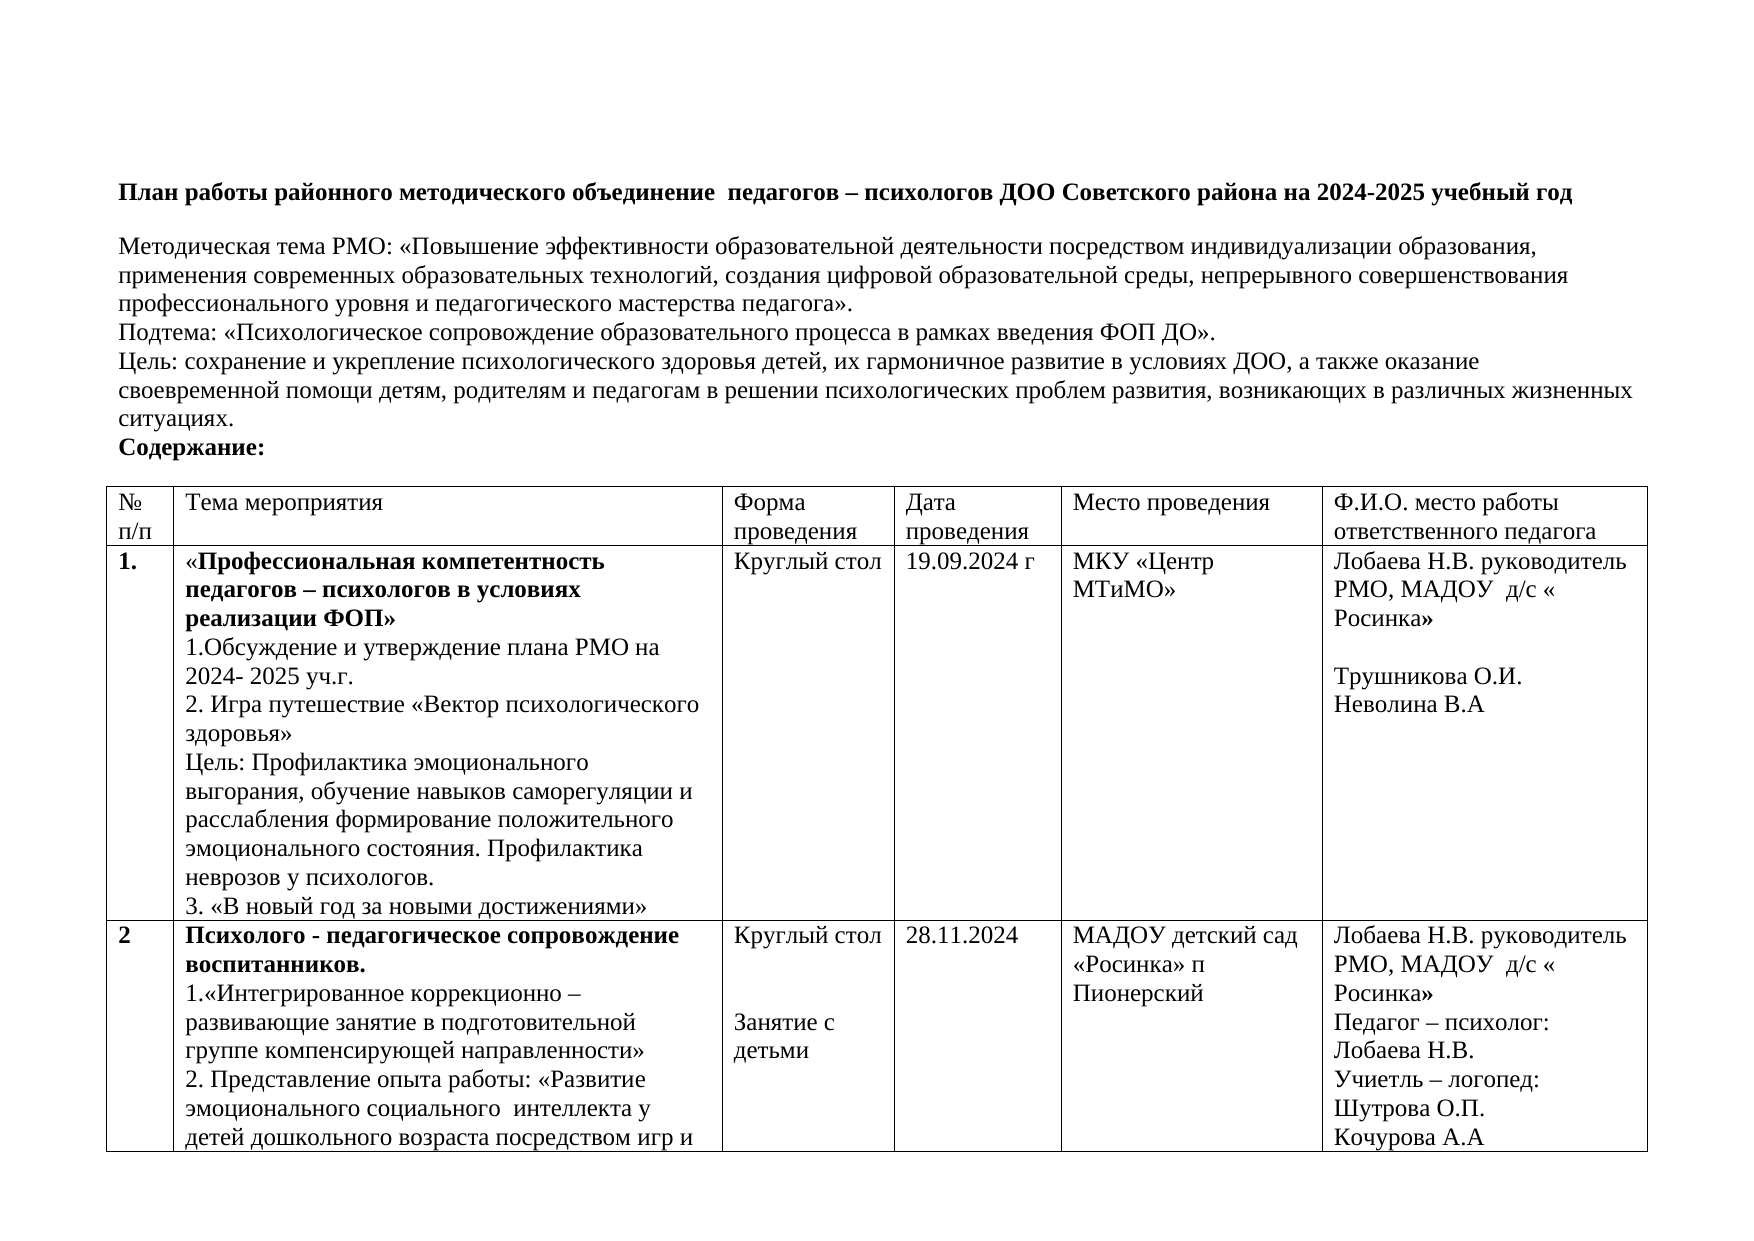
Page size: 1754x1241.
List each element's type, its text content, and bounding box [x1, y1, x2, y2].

table_cell 2 [107, 921, 173, 1151]
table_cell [1062, 921, 1322, 1151]
table_cell МКУ «Центр МТиМО» [1062, 546, 1322, 919]
text Подтема: «Психологическое сопровождение образовательного процесса в рамках введения ФОП ДО». [118, 317, 1636, 346]
table_cell Круглый стол [723, 546, 894, 919]
table_header Место проведения [1062, 487, 1322, 545]
text Цель: сохранение и укрепление психологического здоровья детей, их гармоничное развитие в условиях ДОО, а также оказание своевременной помощи детям, родителям и педагогам в решении психологических проблем развития, возникающих в различных жизненных ситуациях. [118, 346, 1636, 432]
table_header Форма проведения [723, 487, 894, 545]
table_header № п/п [107, 487, 173, 545]
table_cell «Профессиональная компетентность педагогов – психологов в условиях реализации ФОП» 1.Обсуждение и утверждение плана РМО на 2024- 2025 уч.г. 2. Игра путешествие «Вектор психологического здоровья» Цель: Профилактика эмоционального выгорания, обучение навыков саморегуляции и расслабления формирование положительного эмоционального состояния. Профилактика неврозов у психологов. 3. «В новый год за новыми достижениями» [174, 546, 722, 919]
table_header Тема мероприятия [174, 487, 722, 545]
table_cell 1. [107, 546, 173, 919]
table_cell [1323, 921, 1647, 1151]
text План работы районного методического объединение педагогов – психологов ДОО Советского района на 2024-2025 учебный год [118, 177, 1636, 206]
table_cell Лобаева Н.В. руководитель РМО, МАДОУ д/с « Росинка» Трушникова О.И. Неволина В.А [1323, 546, 1647, 919]
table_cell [174, 921, 722, 1151]
table_cell 19.09.2024 г [895, 546, 1061, 919]
text Содержание: [118, 432, 1636, 461]
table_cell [723, 921, 894, 1151]
table_header Дата проведения [895, 487, 1061, 545]
table_header Ф.И.О. место работы ответственного педагога [1323, 487, 1647, 545]
table_cell 28.11.2024 [895, 921, 1061, 1151]
text Методическая тема РМО: «Повышение эффективности образовательной деятельности посредством индивидуализации образования, применения современных образовательных технологий, создания цифровой образовательной среды, непрерывного совершенствования профессионального уровня и педагогического мастерства педагога». [118, 231, 1636, 317]
